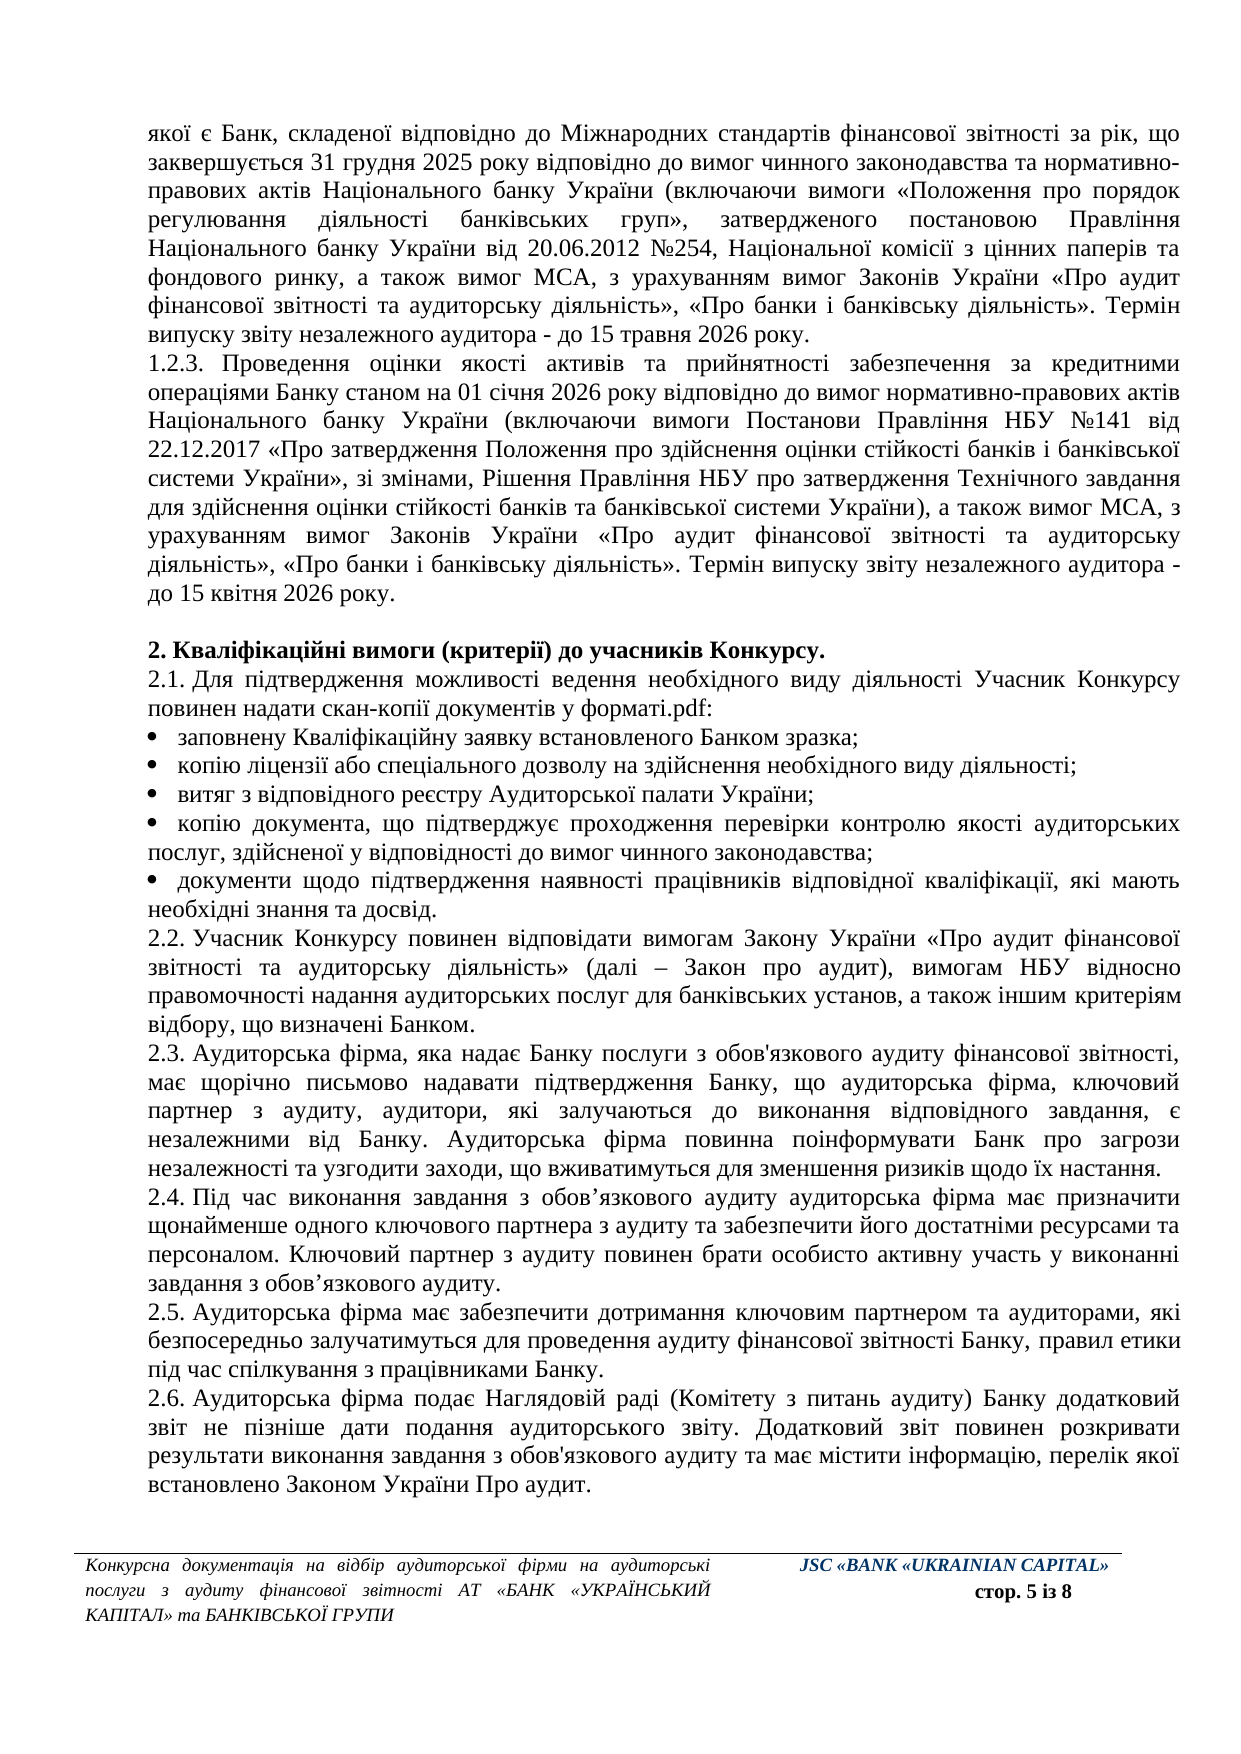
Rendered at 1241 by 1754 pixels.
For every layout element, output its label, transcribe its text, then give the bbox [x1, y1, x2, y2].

list документи щодо підтвердження наявності працівників відповідної кваліфікації, які мають необхідні знання та досвід. [148, 866, 1181, 923]
list копію ліцензії або спеціального дозволу на здійснення необхідного виду діяльності; [148, 751, 1181, 779]
list Учасник Конкурсу повинен відповідати вимогам Закону України «Про аудит фінансової звітності та аудиторську діяльність» (далі – Закон про аудит), вимогам НБУ відносно правомочності надання аудиторських послуг для банківських установ, а також іншим критеріям відбору, що визначені Банком. [148, 923, 1181, 1038]
list Проведення оцінки якості активів та прийнятності забезпечення за кредитними операціями Банку станом на 01 січня 2026 року відповідно до вимог нормативно-правових актів Національного банку України (включаючи вимоги Постанови Правління НБУ №141 від 22.12.2017 «Про затвердження Положення про здійснення оцінки стійкості банків і банківської системи України», зі змінами, Рішення Правління НБУ про затвердження Технічного завдання для здійснення оцінки стійкості банків та банківської системи України), а також вимог МСА, з урахуванням вимог Законів України «Про аудит фінансової звітності та аудиторську діяльність», «Про банки і банківську діяльність». Термін випуску звіту незалежного аудитора - до 15 квітня 2026 року. [148, 348, 1181, 607]
list Аудиторська фірма подає Наглядовій раді (Комітету з питань аудиту) Банку додатковий звіт не пізніше дати подання аудиторського звіту. Додатковий звіт повинен розкривати результати виконання завдання з обов'язкового аудиту та має містити інформацію, перелік якої встановлено Законом України Про аудит. [148, 1383, 1181, 1498]
list копію документа, що підтверджує проходження перевірки контролю якості аудиторських послуг, здійсненої у відповідності до вимог чинного законодавства; [148, 808, 1181, 866]
list витяг з відповідного реєстру Аудиторської палати України; [148, 779, 1181, 808]
list Під час виконання завдання з обов’язкового аудиту аудиторська фірма має призначити щонайменше одного ключового партнера з аудиту та забезпечити його достатніми ресурсами та персоналом. Ключовий партнер з аудиту повинен брати особисто активну участь у виконанні завдання з обов’язкового аудиту. [148, 1182, 1181, 1297]
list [148, 118, 1181, 348]
list Аудиторська фірма, яка надає Банку послуги з обов'язкового аудиту фінансової звітності, має щорічно письмово надавати підтвердження Банку, що аудиторська фірма, ключовий партнер з аудиту, аудитори, які залучаються до виконання відповідного завдання, є незалежними від Банку. Аудиторська фірма повинна поінформувати Банк про загрози незалежності та узгодити заходи, що вживатимуться для зменшення ризиків щодо їх настання. [148, 1038, 1181, 1182]
list заповнену Кваліфікаційну заявку встановленого Банком зразка; [148, 722, 1181, 751]
list Кваліфікаційні вимоги (критерії) до учасників Конкурсу. [148, 636, 1181, 664]
list Аудиторська фірма має забезпечити дотримання ключовим партнером та аудиторами, які безпосередньо залучатимуться для проведення аудиту фінансової звітності Банку, правил етики під час спілкування з працівниками Банку. [148, 1297, 1181, 1383]
list Для підтвердження можливості ведення необхідного виду діяльності Учасник Конкурсу повинен надати скан-копії документів у форматі.pdf: [148, 664, 1181, 722]
